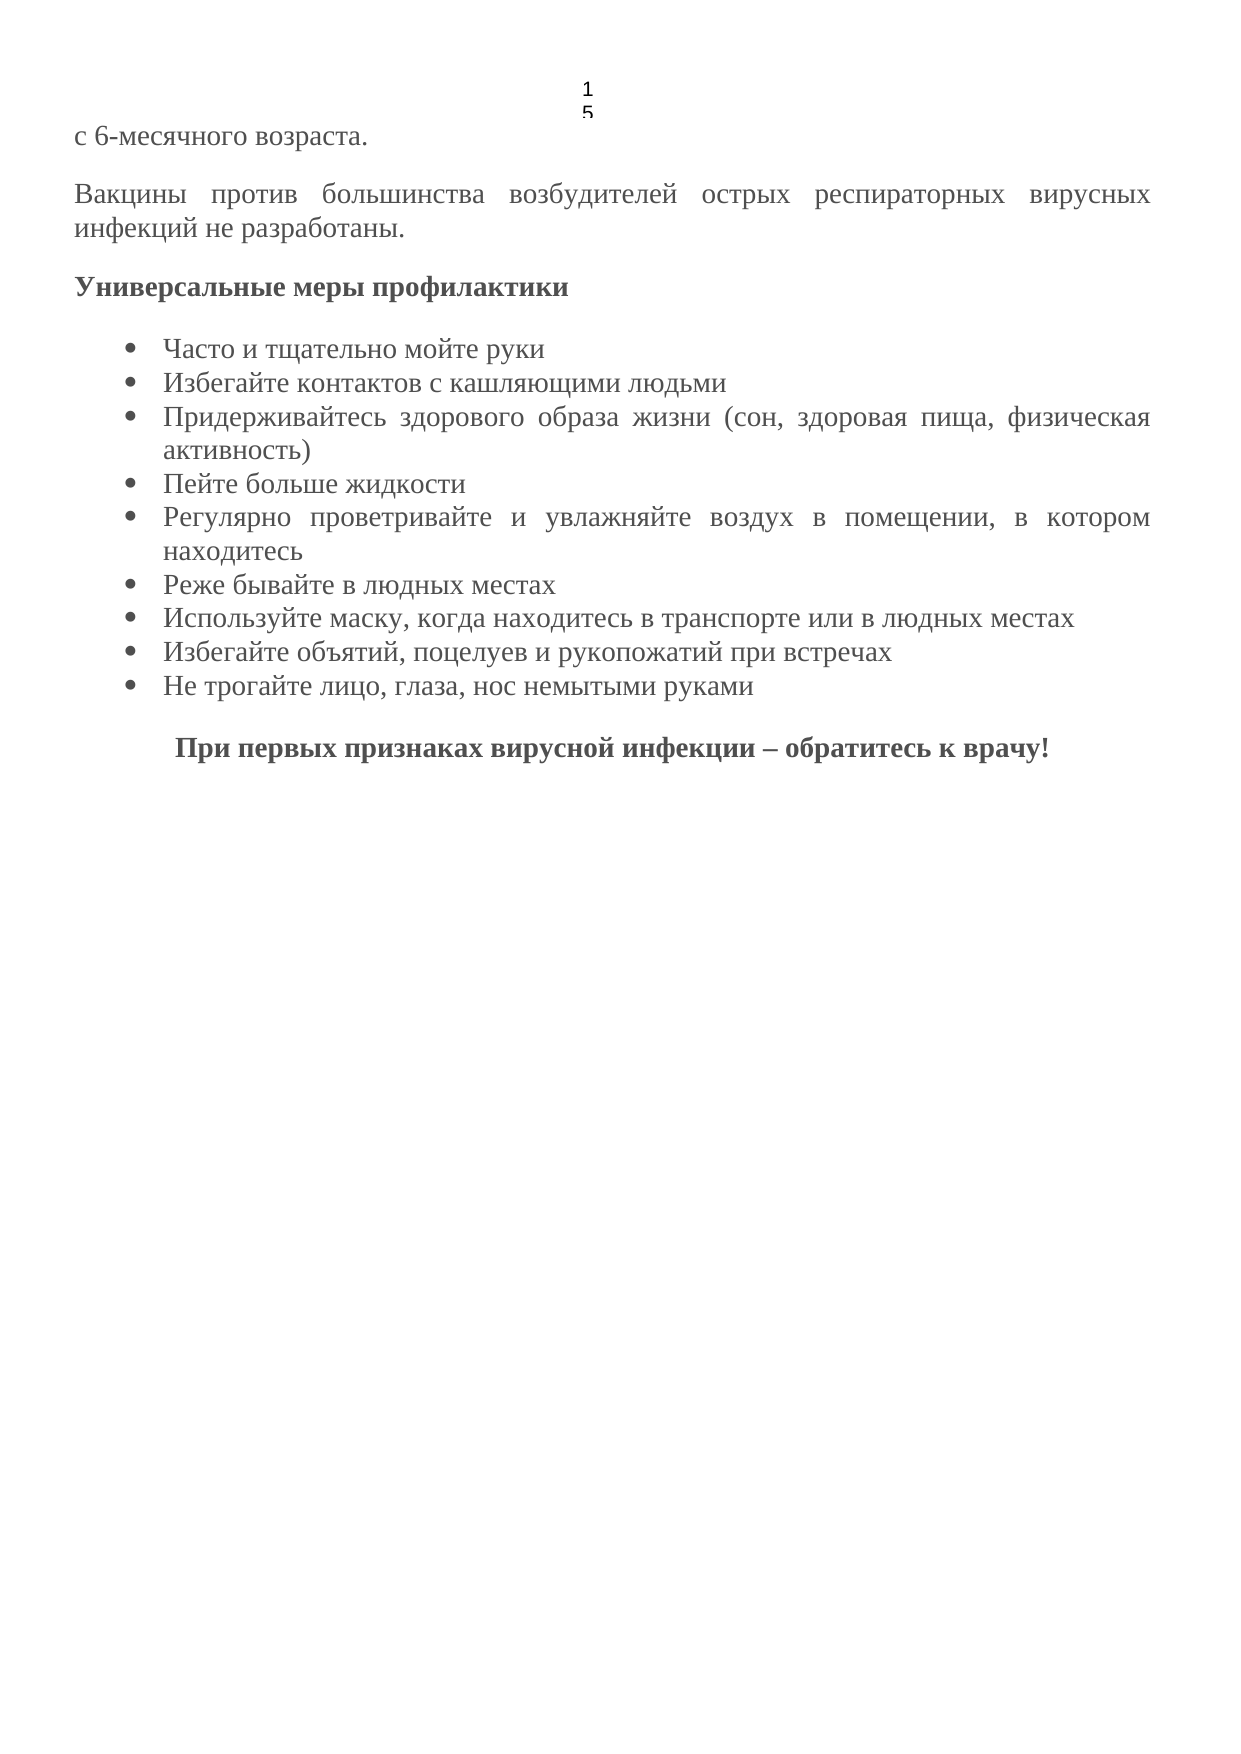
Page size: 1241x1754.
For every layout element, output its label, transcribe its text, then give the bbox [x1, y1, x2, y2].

list Не трогайте лицо, глаза, нос немытыми руками [125, 668, 1152, 701]
list Пейте больше жидкости [125, 466, 1152, 499]
list Избегайте контактов с кашляющими людьми [125, 365, 1152, 399]
text Вакцины против большинства возбудителей острых респираторных вирусных инфекций не разработаны. [74, 177, 1152, 244]
list Избегайте объятий, поцелуев и рукопожатий при встречах [125, 634, 1152, 668]
text При первых признаках вирусной инфекции – обратитесь к врачу! [74, 731, 1152, 764]
list Часто и тщательно мойте руки [125, 331, 1152, 365]
list Придерживайтесь здорового образа жизни (сон, здоровая пища, физическая активность) [125, 399, 1152, 466]
list Реже бывайте в людных местах [125, 567, 1152, 600]
list Используйте маску, когда находитесь в транспорте или в людных местах [125, 600, 1152, 634]
list Регулярно проветривайте и увлажняйте воздух в помещении, в котором находитесь [125, 499, 1152, 567]
text Универсальные меры профилактики [74, 269, 1152, 302]
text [74, 118, 1152, 152]
